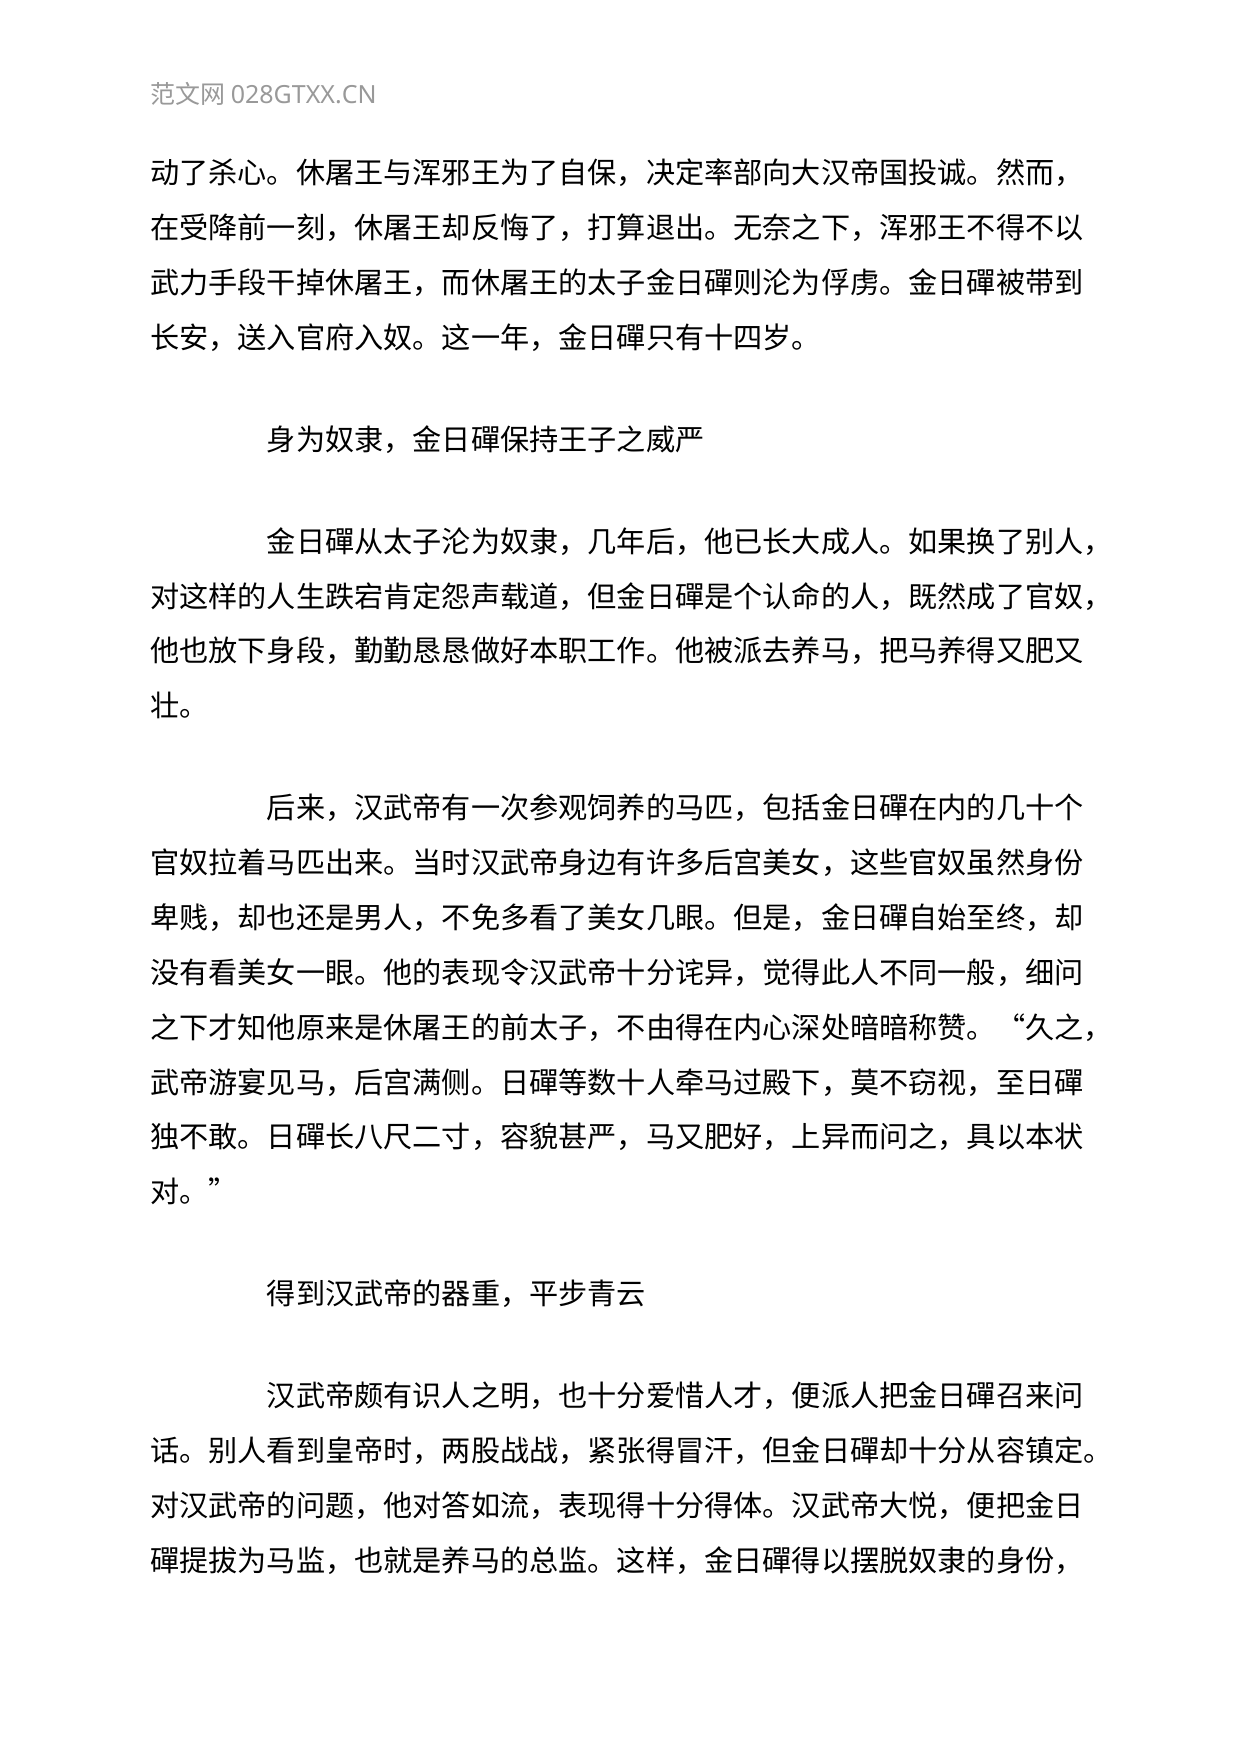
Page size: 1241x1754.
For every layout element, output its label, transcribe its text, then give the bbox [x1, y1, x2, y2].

text 身为奴隶，金日磾保持王子之威严 [150, 416, 1090, 459]
text 金日磾从太子沦为奴隶，几年后，他已长大成人。如果换了别人，对这样的人生跌宕肯定怨声载道，但金日磾是个认命的人，既然成了官奴，他也放下身段，勤勤恳恳做好本职工作。他被派去养马，把马养得又肥又壮。 [150, 518, 1090, 725]
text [150, 1372, 1090, 1579]
text 得到汉武帝的器重，平步青云 [150, 1271, 1090, 1313]
text 后来，汉武帝有一次参观饲养的马匹，包括金日磾在内的几十个官奴拉着马匹出来。当时汉武帝身边有许多后宫美女，这些官奴虽然身份卑贱，却也还是男人，不免多看了美女几眼。但是，金日磾自始至终，却没有看美女一眼。他的表现令汉武帝十分诧异，觉得此人不同一般，细问之下才知他原来是休屠王的前太子，不由得在内心深处暗暗称赞。“久之，武帝游宴见马，后宫满侧。日磾等数十人牵马过殿下，莫不窃视，至日磾独不敢。日磾长八尺二寸，容貌甚严，马又肥好，上异而问之，具以本状对。” [150, 785, 1090, 1211]
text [150, 150, 1090, 357]
